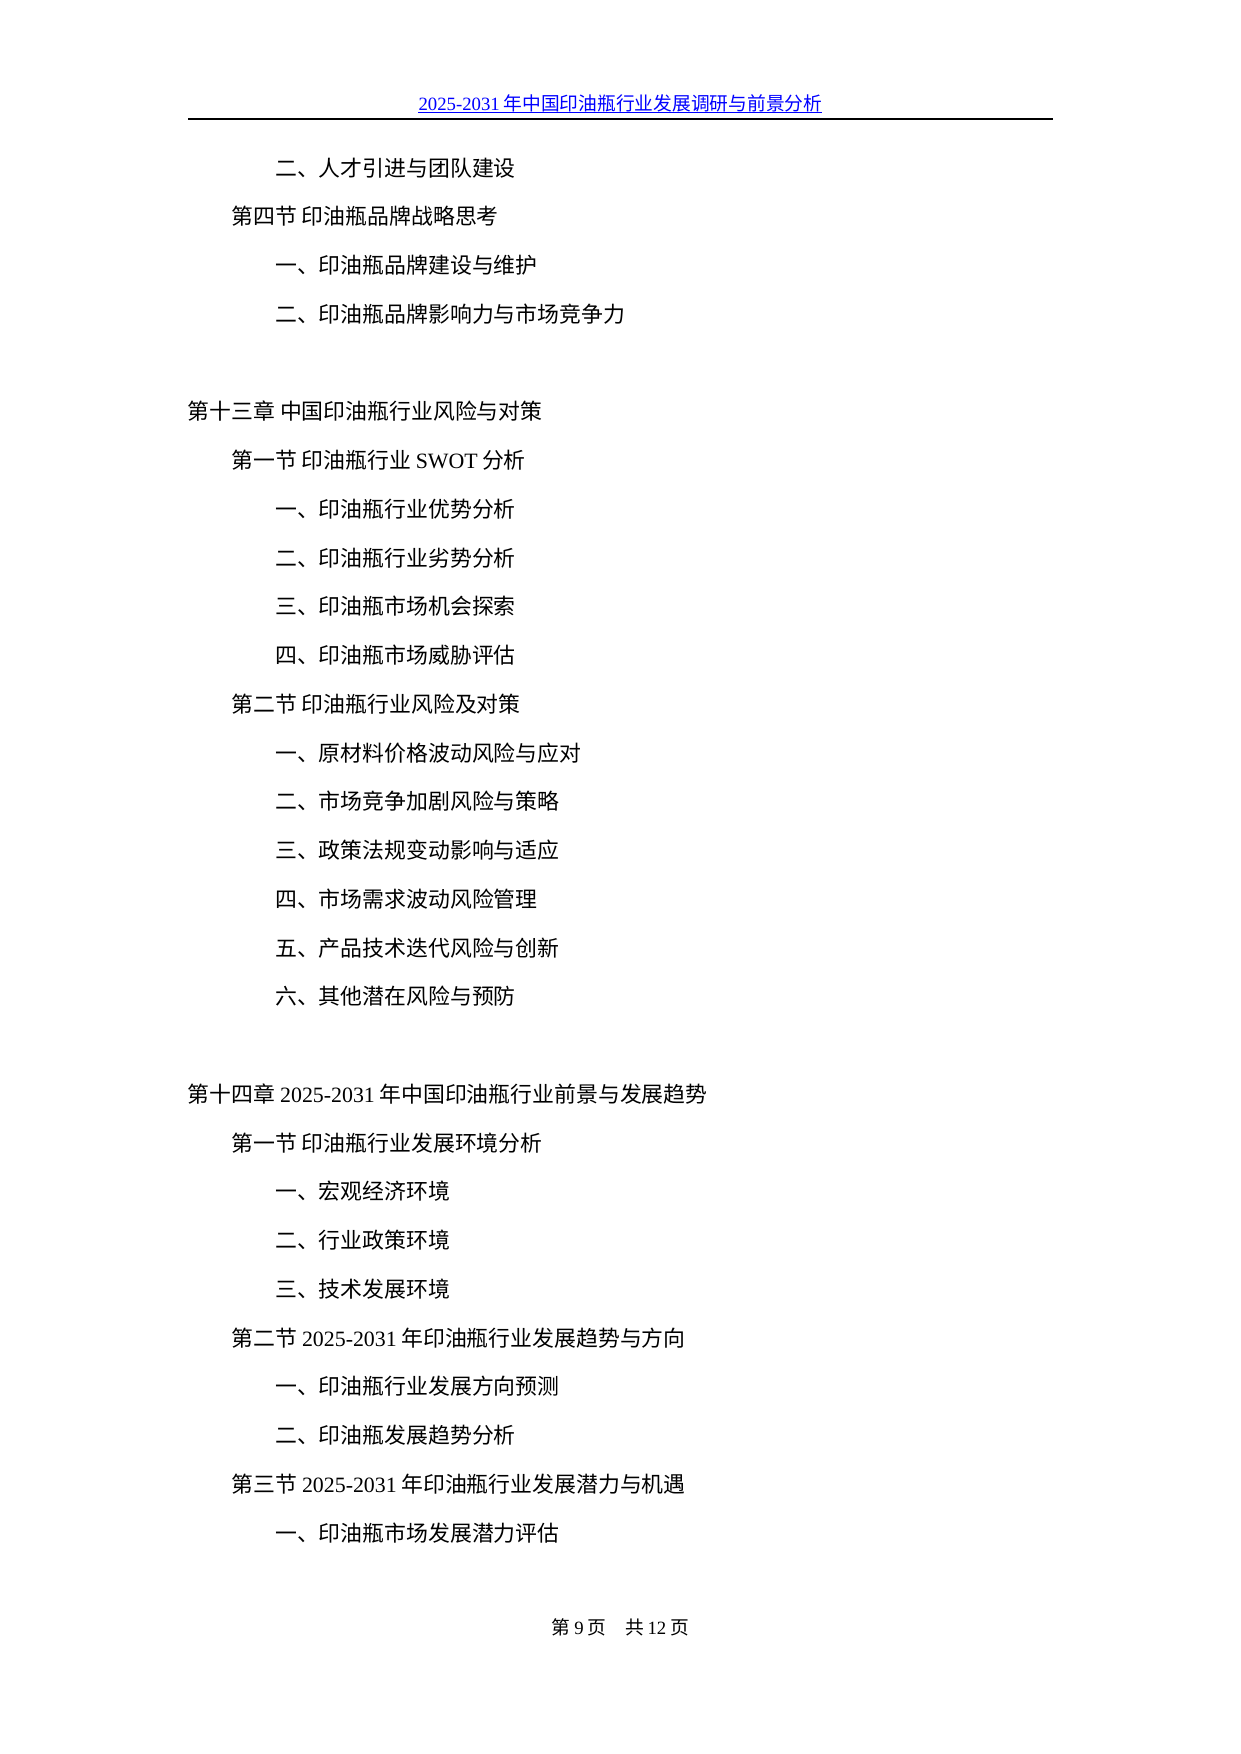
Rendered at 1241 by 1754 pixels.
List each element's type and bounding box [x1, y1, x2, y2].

text [187, 150, 1053, 1548]
